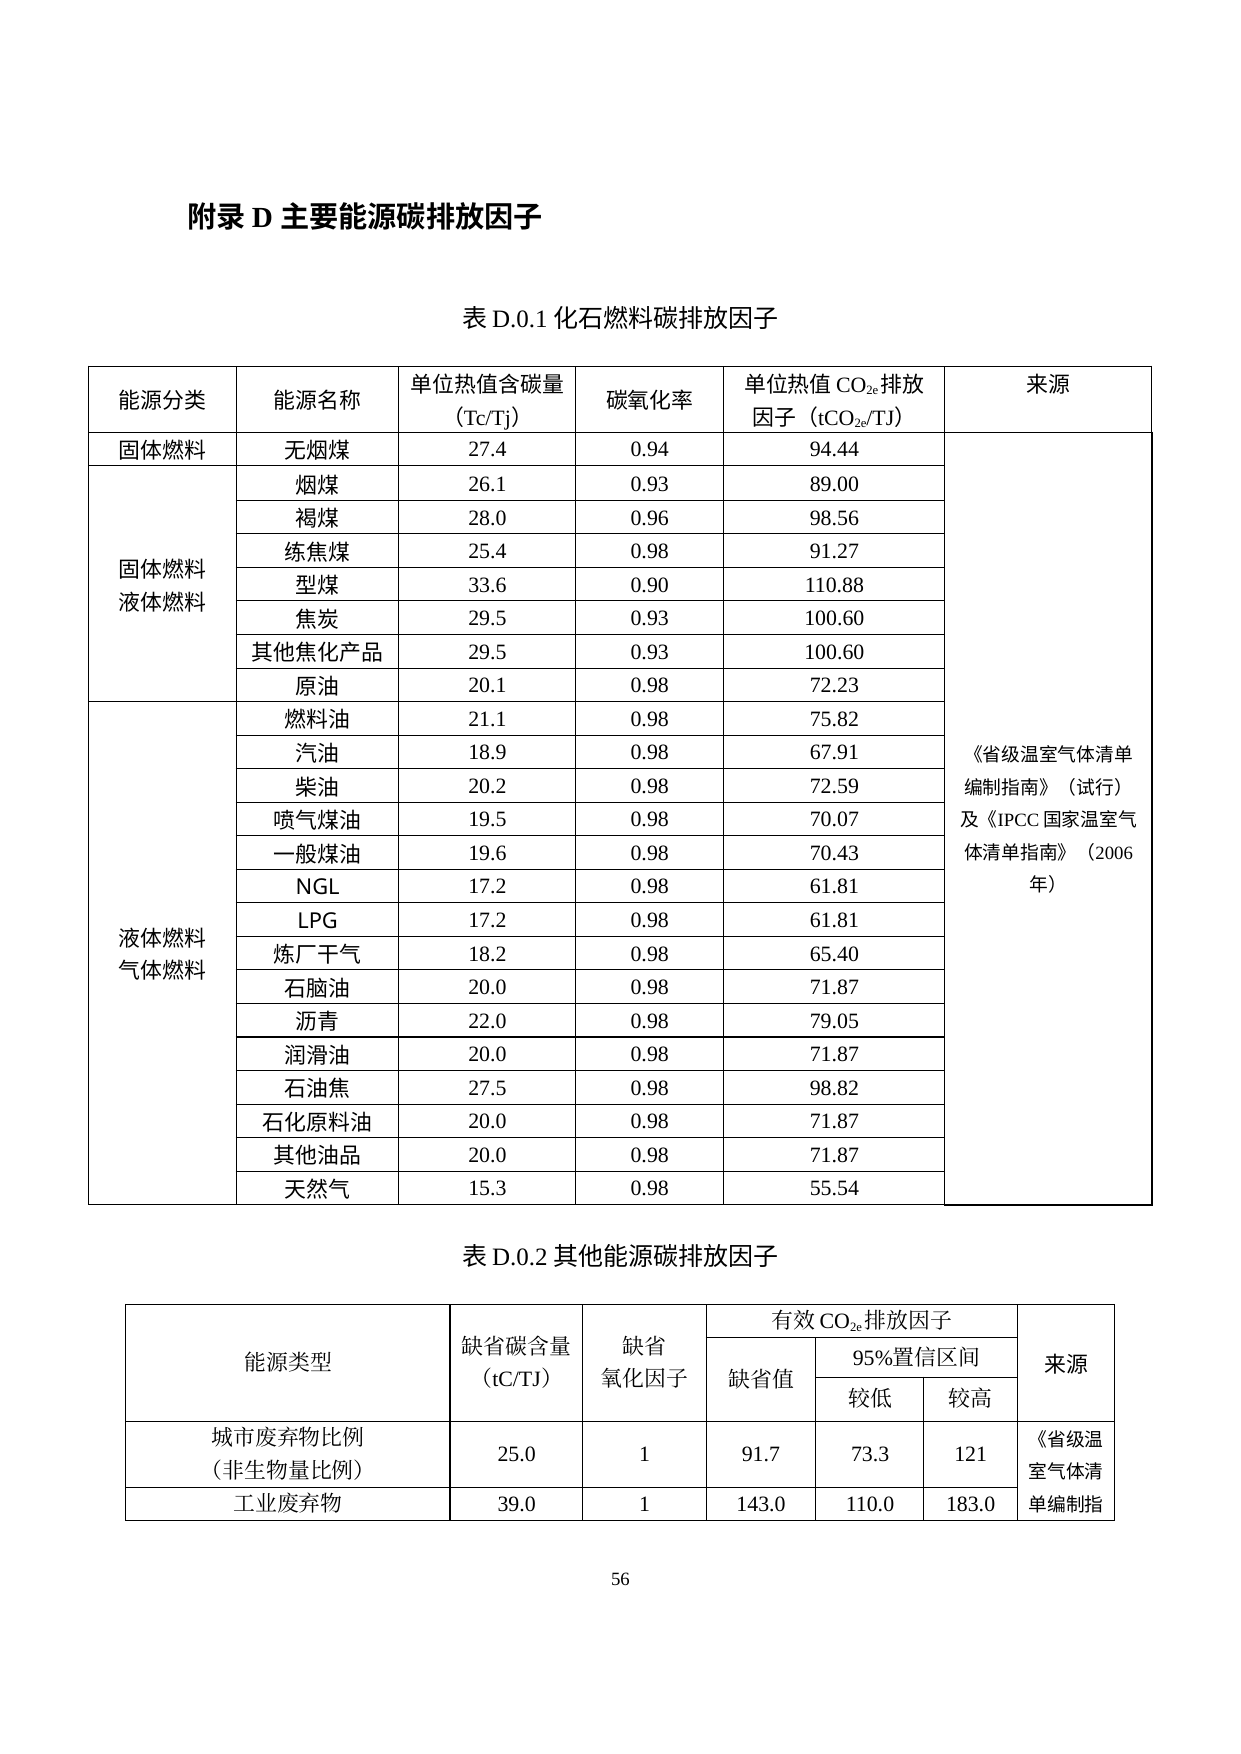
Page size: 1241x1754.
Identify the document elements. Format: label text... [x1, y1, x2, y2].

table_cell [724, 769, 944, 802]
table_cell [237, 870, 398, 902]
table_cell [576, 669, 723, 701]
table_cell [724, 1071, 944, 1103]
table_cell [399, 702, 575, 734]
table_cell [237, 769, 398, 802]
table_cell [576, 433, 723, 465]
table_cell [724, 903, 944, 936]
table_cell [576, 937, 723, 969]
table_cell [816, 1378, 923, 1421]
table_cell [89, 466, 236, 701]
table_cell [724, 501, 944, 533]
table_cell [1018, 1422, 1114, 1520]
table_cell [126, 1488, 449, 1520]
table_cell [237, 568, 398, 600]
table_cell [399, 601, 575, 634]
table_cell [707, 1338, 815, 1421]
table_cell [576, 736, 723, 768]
subtitle 附录D 主要能源碳排放因子 [187, 182, 1053, 247]
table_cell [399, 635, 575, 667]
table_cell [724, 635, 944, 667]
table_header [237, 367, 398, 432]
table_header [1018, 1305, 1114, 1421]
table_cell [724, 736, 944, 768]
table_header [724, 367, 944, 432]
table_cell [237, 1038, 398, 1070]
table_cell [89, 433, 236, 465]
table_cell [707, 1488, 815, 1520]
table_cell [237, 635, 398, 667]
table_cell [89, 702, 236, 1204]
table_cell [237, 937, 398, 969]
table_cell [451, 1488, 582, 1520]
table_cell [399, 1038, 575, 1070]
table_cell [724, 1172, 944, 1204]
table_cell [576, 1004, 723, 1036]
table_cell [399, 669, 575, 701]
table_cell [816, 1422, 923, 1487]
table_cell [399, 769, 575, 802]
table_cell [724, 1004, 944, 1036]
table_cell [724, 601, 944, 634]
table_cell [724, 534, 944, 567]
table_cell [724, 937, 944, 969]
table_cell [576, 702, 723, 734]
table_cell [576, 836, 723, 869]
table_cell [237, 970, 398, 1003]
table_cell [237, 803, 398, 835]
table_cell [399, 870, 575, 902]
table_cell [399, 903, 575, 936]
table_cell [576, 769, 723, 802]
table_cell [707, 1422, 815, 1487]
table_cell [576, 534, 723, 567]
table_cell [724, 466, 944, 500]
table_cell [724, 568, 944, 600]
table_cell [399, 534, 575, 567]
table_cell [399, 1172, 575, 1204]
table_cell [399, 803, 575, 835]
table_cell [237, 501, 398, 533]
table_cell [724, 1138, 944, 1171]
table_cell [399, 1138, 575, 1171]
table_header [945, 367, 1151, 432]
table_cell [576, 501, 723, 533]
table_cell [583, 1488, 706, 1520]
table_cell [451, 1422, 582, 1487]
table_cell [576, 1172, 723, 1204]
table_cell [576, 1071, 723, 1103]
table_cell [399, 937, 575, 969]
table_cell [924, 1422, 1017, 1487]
text 表D.0.1 化石燃料碳排放因子 [187, 284, 1053, 349]
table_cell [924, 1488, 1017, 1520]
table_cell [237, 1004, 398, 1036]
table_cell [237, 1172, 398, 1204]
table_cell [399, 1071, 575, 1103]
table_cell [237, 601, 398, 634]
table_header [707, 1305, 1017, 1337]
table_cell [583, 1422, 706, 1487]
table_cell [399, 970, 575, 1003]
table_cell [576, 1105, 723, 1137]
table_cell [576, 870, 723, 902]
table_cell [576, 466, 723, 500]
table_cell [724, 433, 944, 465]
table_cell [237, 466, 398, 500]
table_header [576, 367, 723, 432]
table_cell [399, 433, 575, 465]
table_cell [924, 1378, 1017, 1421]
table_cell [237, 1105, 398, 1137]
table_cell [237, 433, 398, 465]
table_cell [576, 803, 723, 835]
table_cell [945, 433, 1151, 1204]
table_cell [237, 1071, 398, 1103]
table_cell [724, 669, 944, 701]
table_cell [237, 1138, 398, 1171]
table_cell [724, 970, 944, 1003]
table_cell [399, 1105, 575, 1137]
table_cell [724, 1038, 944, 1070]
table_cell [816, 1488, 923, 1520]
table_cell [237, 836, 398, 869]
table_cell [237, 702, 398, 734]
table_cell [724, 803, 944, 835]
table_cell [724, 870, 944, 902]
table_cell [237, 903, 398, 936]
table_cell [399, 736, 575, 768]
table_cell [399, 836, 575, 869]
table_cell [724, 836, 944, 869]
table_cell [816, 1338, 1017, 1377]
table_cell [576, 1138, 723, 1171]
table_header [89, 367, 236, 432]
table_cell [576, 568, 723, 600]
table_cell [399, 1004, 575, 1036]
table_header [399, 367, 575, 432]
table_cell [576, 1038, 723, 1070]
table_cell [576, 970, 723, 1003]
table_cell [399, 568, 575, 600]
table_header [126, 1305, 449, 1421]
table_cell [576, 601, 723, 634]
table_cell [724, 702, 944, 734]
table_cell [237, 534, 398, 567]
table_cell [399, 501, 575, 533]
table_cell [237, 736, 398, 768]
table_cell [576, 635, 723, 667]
text 表D.0.2 其他能源碳排放因子 [187, 1222, 1053, 1287]
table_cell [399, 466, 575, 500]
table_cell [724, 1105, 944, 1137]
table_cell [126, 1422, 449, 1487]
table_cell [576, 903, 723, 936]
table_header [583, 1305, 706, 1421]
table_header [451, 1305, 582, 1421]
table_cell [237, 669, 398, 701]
